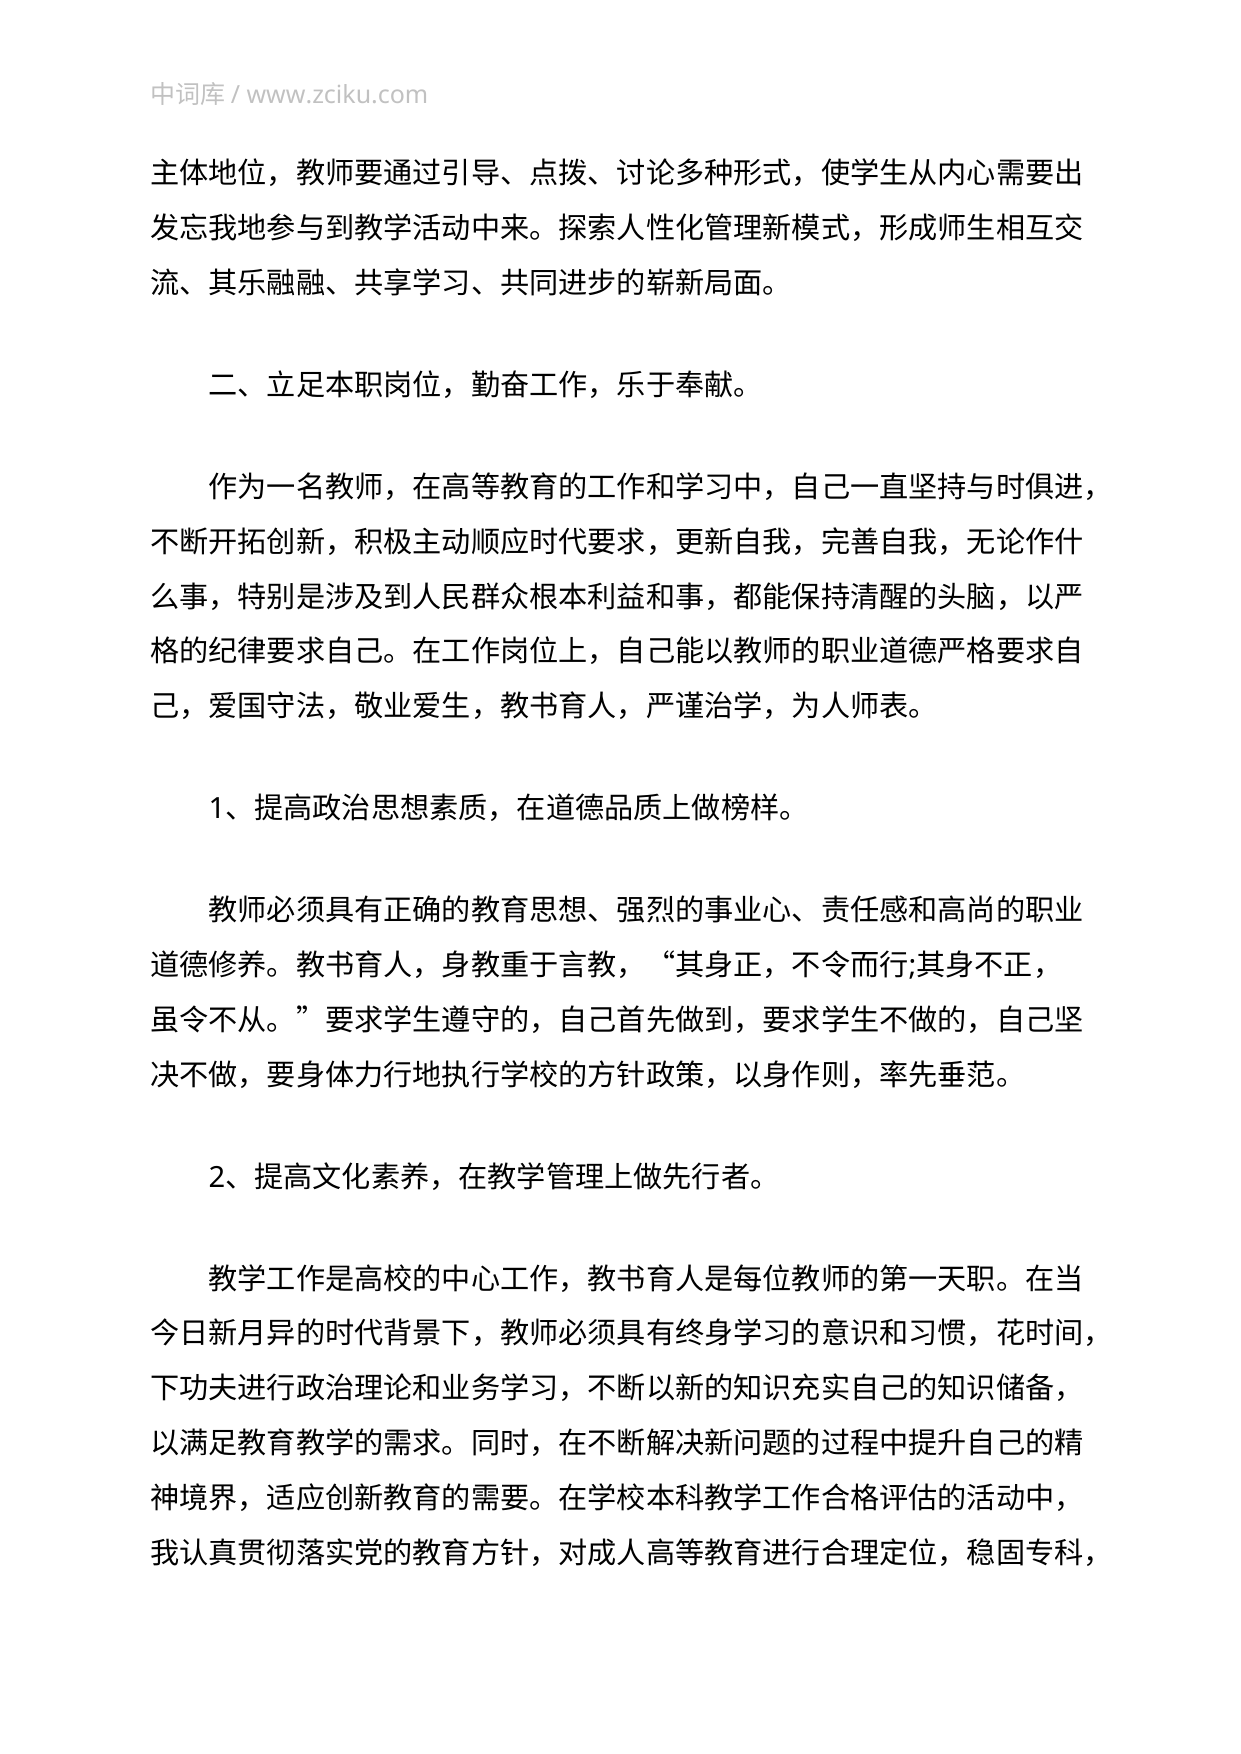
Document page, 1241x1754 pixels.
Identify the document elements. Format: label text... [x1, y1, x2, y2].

text 1、提高政治思想素质，在道德品质上做榜样。 [150, 785, 1090, 827]
text 教师必须具有正确的教育思想、强烈的事业心、责任感和高尚的职业道德修养。教书育人，身教重于言教，“其身正，不令而行;其身不正，虽令不从。”要求学生遵守的，自己首先做到，要求学生不做的，自己坚决不做，要身体力行地执行学校的方针政策，以身作则，率先垂范。 [150, 887, 1090, 1094]
text 二、立足本职岗位，勤奋工作，乐于奉献。 [150, 362, 1090, 404]
text 2、提高文化素养，在教学管理上做先行者。 [150, 1153, 1090, 1196]
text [150, 1255, 1090, 1572]
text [150, 150, 1090, 302]
text 作为一名教师，在高等教育的工作和学习中，自己一直坚持与时俱进，不断开拓创新，积极主动顺应时代要求，更新自我，完善自我，无论作什么事，特别是涉及到人民群众根本利益和事，都能保持清醒的头脑，以严格的纪律要求自己。在工作岗位上，自己能以教师的职业道德严格要求自己，爱国守法，敬业爱生，教书育人，严谨治学，为人师表。 [150, 463, 1090, 725]
